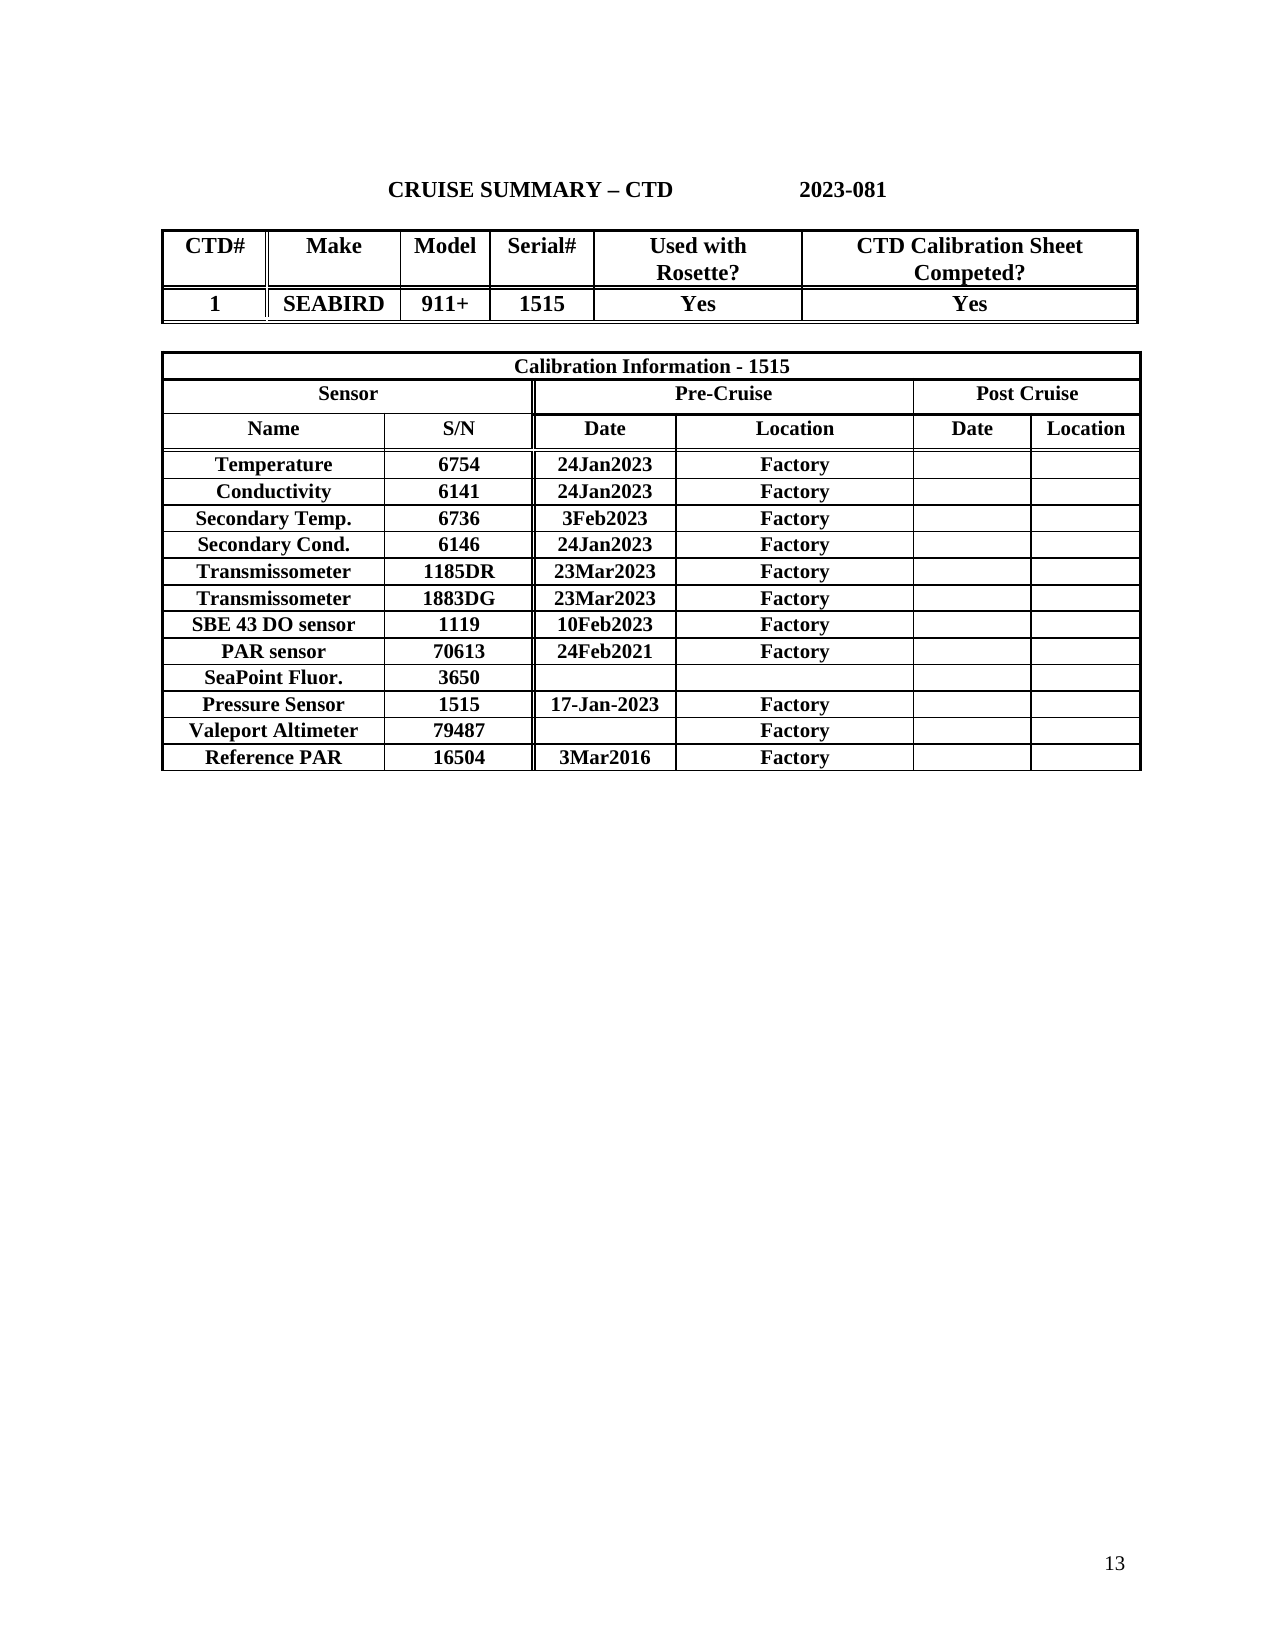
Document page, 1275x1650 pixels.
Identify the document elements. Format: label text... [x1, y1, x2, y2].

table_cell [914, 586, 1030, 610]
table_cell [914, 718, 1030, 743]
table_cell [536, 718, 675, 743]
table_cell Name [164, 414, 384, 448]
table_cell Location [1032, 416, 1139, 448]
table_cell Factory [677, 586, 913, 610]
table_cell Reference PAR [164, 745, 384, 770]
table_cell Factory [677, 452, 913, 478]
table_cell 1119 [385, 612, 531, 637]
table_cell [914, 479, 1030, 504]
table_cell Transmissometer [164, 586, 384, 610]
table_cell Factory [677, 718, 913, 743]
table_cell Factory [677, 559, 913, 584]
table_cell Yes [803, 290, 1136, 319]
table_cell [1032, 586, 1139, 610]
table_cell 10Feb2023 [536, 612, 675, 637]
table_cell SBE 43 DO sensor [164, 612, 384, 637]
table_header Used with Rosette? [595, 232, 801, 285]
table_cell [677, 665, 913, 690]
table_cell 1515 [491, 290, 593, 319]
table_cell [914, 745, 1030, 770]
table_cell Factory [677, 506, 913, 531]
table_cell Secondary Temp. [164, 506, 384, 531]
table_cell 3Mar2016 [536, 745, 675, 770]
table_header Serial# [491, 232, 593, 285]
table_cell 6754 [385, 452, 531, 478]
table_cell S/N [385, 414, 531, 448]
table_cell Secondary Cond. [164, 532, 384, 557]
table_cell 3Feb2023 [536, 506, 675, 531]
table_cell Location [677, 416, 913, 448]
table_cell [914, 532, 1030, 557]
table_cell 3650 [385, 665, 531, 690]
table_cell [914, 559, 1030, 584]
table_header Make [269, 232, 400, 285]
table_cell Factory [677, 639, 913, 663]
table_cell Valeport Altimeter [164, 718, 384, 743]
table_cell SEABIRD [267, 289, 400, 319]
table_cell [1032, 452, 1139, 478]
table_cell 16504 [385, 745, 531, 770]
table_cell Date [914, 416, 1030, 448]
table_cell 1185DR [385, 559, 531, 584]
table_cell 6736 [385, 506, 531, 531]
table_cell Yes [595, 290, 801, 319]
table_cell Sensor [164, 381, 531, 413]
table_cell PAR sensor [164, 639, 384, 663]
table_cell 1515 [385, 692, 531, 717]
table_cell [914, 452, 1030, 478]
table_cell [1032, 532, 1139, 557]
table_cell [914, 612, 1030, 637]
table_header Model [401, 232, 489, 285]
table_cell Date [536, 416, 675, 448]
table_cell Transmissometer [164, 559, 384, 584]
table_cell [1032, 665, 1139, 690]
table_cell 24Jan2023 [536, 532, 675, 557]
table_cell 1883DG [385, 586, 531, 610]
table_cell SeaPoint Fluor. [164, 665, 384, 690]
table_cell Factory [677, 532, 913, 557]
table_cell [914, 639, 1030, 663]
table_cell Factory [677, 479, 913, 504]
table_cell Temperature [164, 452, 384, 478]
table_cell 6146 [385, 532, 531, 557]
table_cell Conductivity [164, 479, 384, 504]
table_cell 23Mar2023 [536, 559, 675, 584]
text CRUISE SUMMARY – CTD 2023-081 [150, 176, 1125, 203]
table_cell 17-Jan-2023 [536, 692, 675, 717]
table_cell [914, 506, 1030, 531]
table_cell [1032, 506, 1139, 531]
table_cell [1032, 718, 1139, 743]
table_cell [1032, 745, 1139, 770]
table_cell 24Jan2023 [536, 479, 675, 504]
table_cell Pre-Cruise [536, 381, 913, 413]
table_cell [536, 665, 675, 690]
table_cell [1032, 639, 1139, 663]
table_cell Pressure Sensor [164, 692, 384, 717]
table_cell 23Mar2023 [536, 586, 675, 610]
table_cell 911+ [401, 290, 489, 319]
table_cell [914, 692, 1030, 717]
table_cell [1032, 479, 1139, 504]
table_cell 70613 [385, 639, 531, 663]
table_header CTD Calibration Sheet Competed? [803, 232, 1136, 285]
table_cell 6141 [385, 479, 531, 504]
table_header CTD# [164, 232, 265, 285]
table_cell [1032, 559, 1139, 584]
table_cell [1032, 692, 1139, 717]
table_cell Factory [677, 692, 913, 717]
table_cell [914, 665, 1030, 690]
table_cell 1 [164, 285, 267, 319]
table_cell 24Jan2023 [536, 452, 675, 478]
table_cell 24Feb2021 [536, 639, 675, 663]
table_cell Factory [677, 612, 913, 637]
table_cell Post Cruise [914, 381, 1139, 413]
table_cell Factory [677, 745, 913, 770]
table_header Calibration Information - 1515 [164, 354, 1139, 378]
table_cell 79487 [385, 718, 531, 743]
table_cell [1032, 612, 1139, 637]
